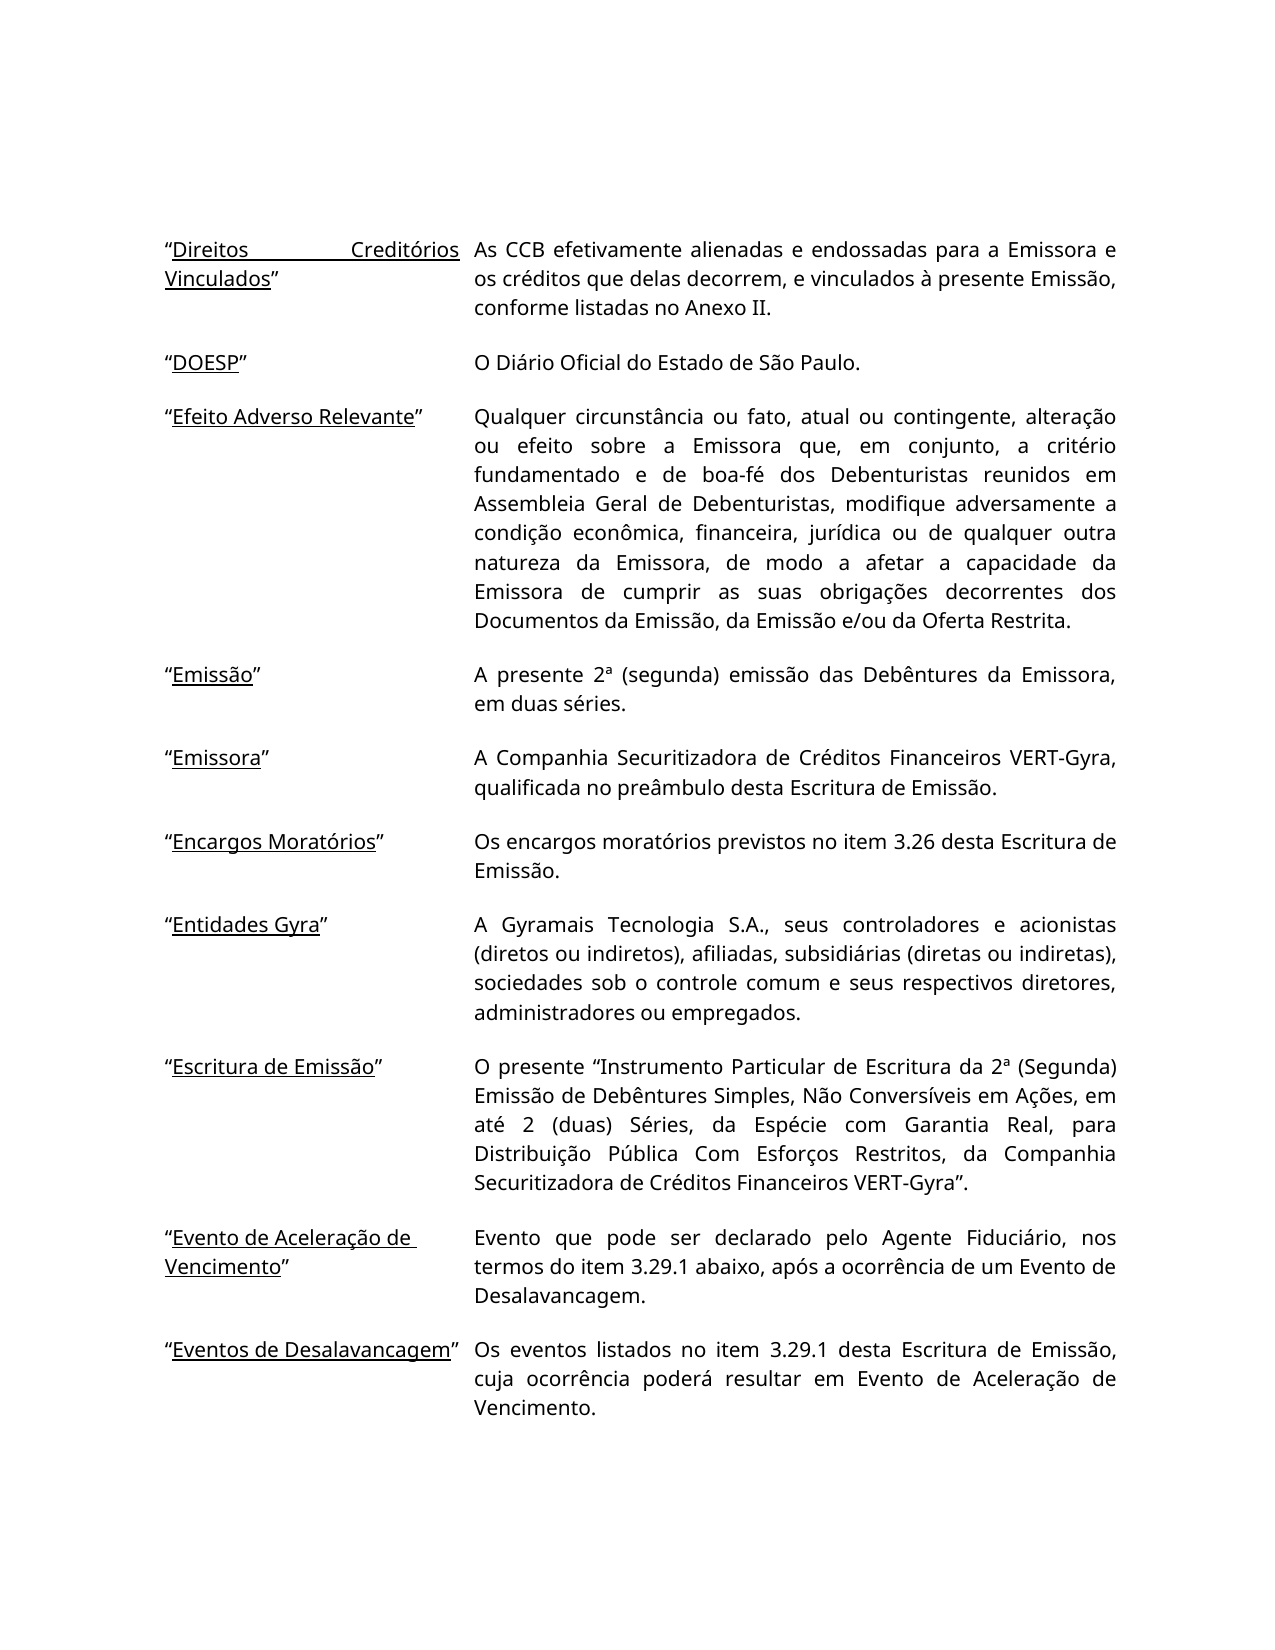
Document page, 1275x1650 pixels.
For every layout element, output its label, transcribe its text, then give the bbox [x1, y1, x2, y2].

table_cell “Emissão” [157, 647, 467, 730]
table_cell Os encargos moratórios previstos no item 3.26 desta Escritura de Emissão. [467, 813, 1124, 897]
table_cell “Direitos Creditórios Vinculados” [157, 222, 467, 334]
table_cell O Diário Oficial do Estado de São Paulo. [467, 334, 1124, 388]
table_cell “Eventos de Desalavancagem” [157, 1322, 467, 1434]
table_cell A presente 2ª (segunda) emissão das Debêntures da Emissora, em duas séries. [467, 647, 1124, 730]
table_cell “Encargos Moratórios” [157, 813, 467, 897]
table_cell “Evento de Aceleração de Vencimento” [157, 1209, 467, 1322]
table_cell Os eventos listados no item 3.29.1 desta Escritura de Emissão, cuja ocorrência poderá resultar em Evento de Aceleração de Vencimento. [467, 1322, 1124, 1434]
table_cell A Companhia Securitizadora de Créditos Financeiros VERT-Gyra, qualificada no preâmbulo desta Escritura de Emissão. [467, 730, 1124, 813]
table_cell “Emissora” [157, 730, 467, 813]
table_cell “Entidades Gyra” [157, 897, 467, 1038]
table_cell A Gyramais Tecnologia S.A., seus controladores e acionistas (diretos ou indiretos), afiliadas, subsidiárias (diretas ou indiretas), sociedades sob o controle comum e seus respectivos diretores, administradores ou empregados. [467, 897, 1124, 1038]
table_cell “DOESP” [157, 334, 467, 388]
table_cell As CCB efetivamente alienadas e endossadas para a Emissora e os créditos que delas decorrem, e vinculados à presente Emissão, conforme listadas no Anexo II. [467, 222, 1124, 334]
table_cell Evento que pode ser declarado pelo Agente Fiduciário, nos termos do item 3.29.1 abaixo, após a ocorrência de um Evento de Desalavancagem. [467, 1209, 1124, 1322]
table_cell O presente “Instrumento Particular de Escritura da 2ª (Segunda) Emissão de Debêntures Simples, Não Conversíveis em Ações, em até 2 (duas) Séries, da Espécie com Garantia Real, para Distribuição Pública Com Esforços Restritos, da Companhia Securitizadora de Créditos Financeiros VERT-Gyra”. [467, 1038, 1124, 1209]
table_cell “Efeito Adverso Relevante” [157, 388, 467, 647]
table_cell Qualquer circunstância ou fato, atual ou contingente, alteração ou efeito sobre a Emissora que, em conjunto, a critério fundamentado e de boa-fé dos Debenturistas reunidos em Assembleia Geral de Debenturistas, modifique adversamente a condição econômica, financeira, jurídica ou de qualquer outra natureza da Emissora, de modo a afetar a capacidade da Emissora de cumprir as suas obrigações decorrentes dos Documentos da Emissão, da Emissão e/ou da Oferta Restrita. [467, 388, 1124, 647]
table_cell “Escritura de Emissão” [157, 1038, 467, 1209]
